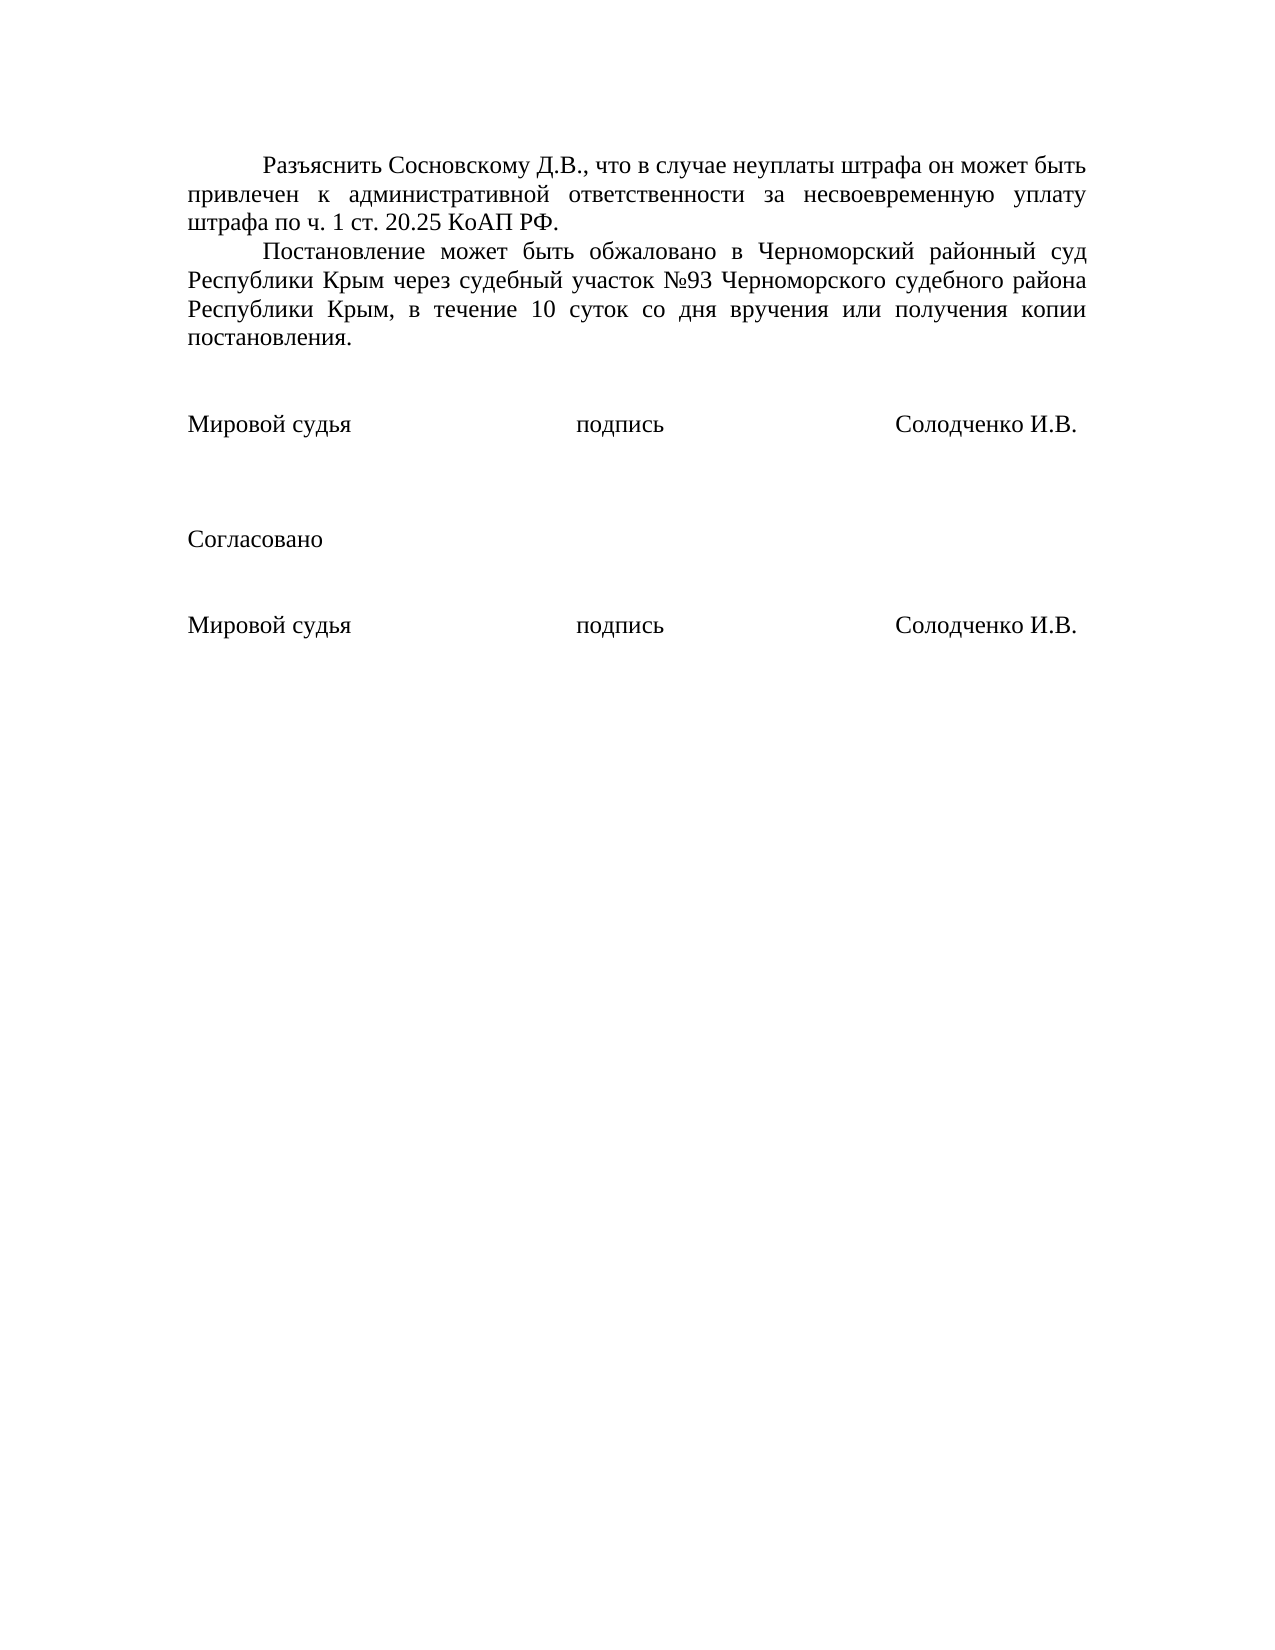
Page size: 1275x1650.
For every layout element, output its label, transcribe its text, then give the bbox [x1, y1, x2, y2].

text Мировой судья подпись Солодченко И.В. [187, 610, 1087, 639]
text Мировой судья подпись Солодченко И.В. [187, 409, 1087, 437]
text Разъяснить Сосновскому Д.В., что в случае неуплаты штрафа он может быть привлечен к административной ответственности за несвоевременную уплату штрафа по ч. 1 ст. 20.25 КоАП РФ. [187, 150, 1087, 236]
text Постановление может быть обжаловано в Черноморский районный суд Республики Крым через судебный участок №93 Черноморского судебного района Республики Крым, в течение 10 суток со дня вручения или получения копии постановления. [187, 236, 1087, 351]
text Согласовано [187, 524, 1087, 552]
